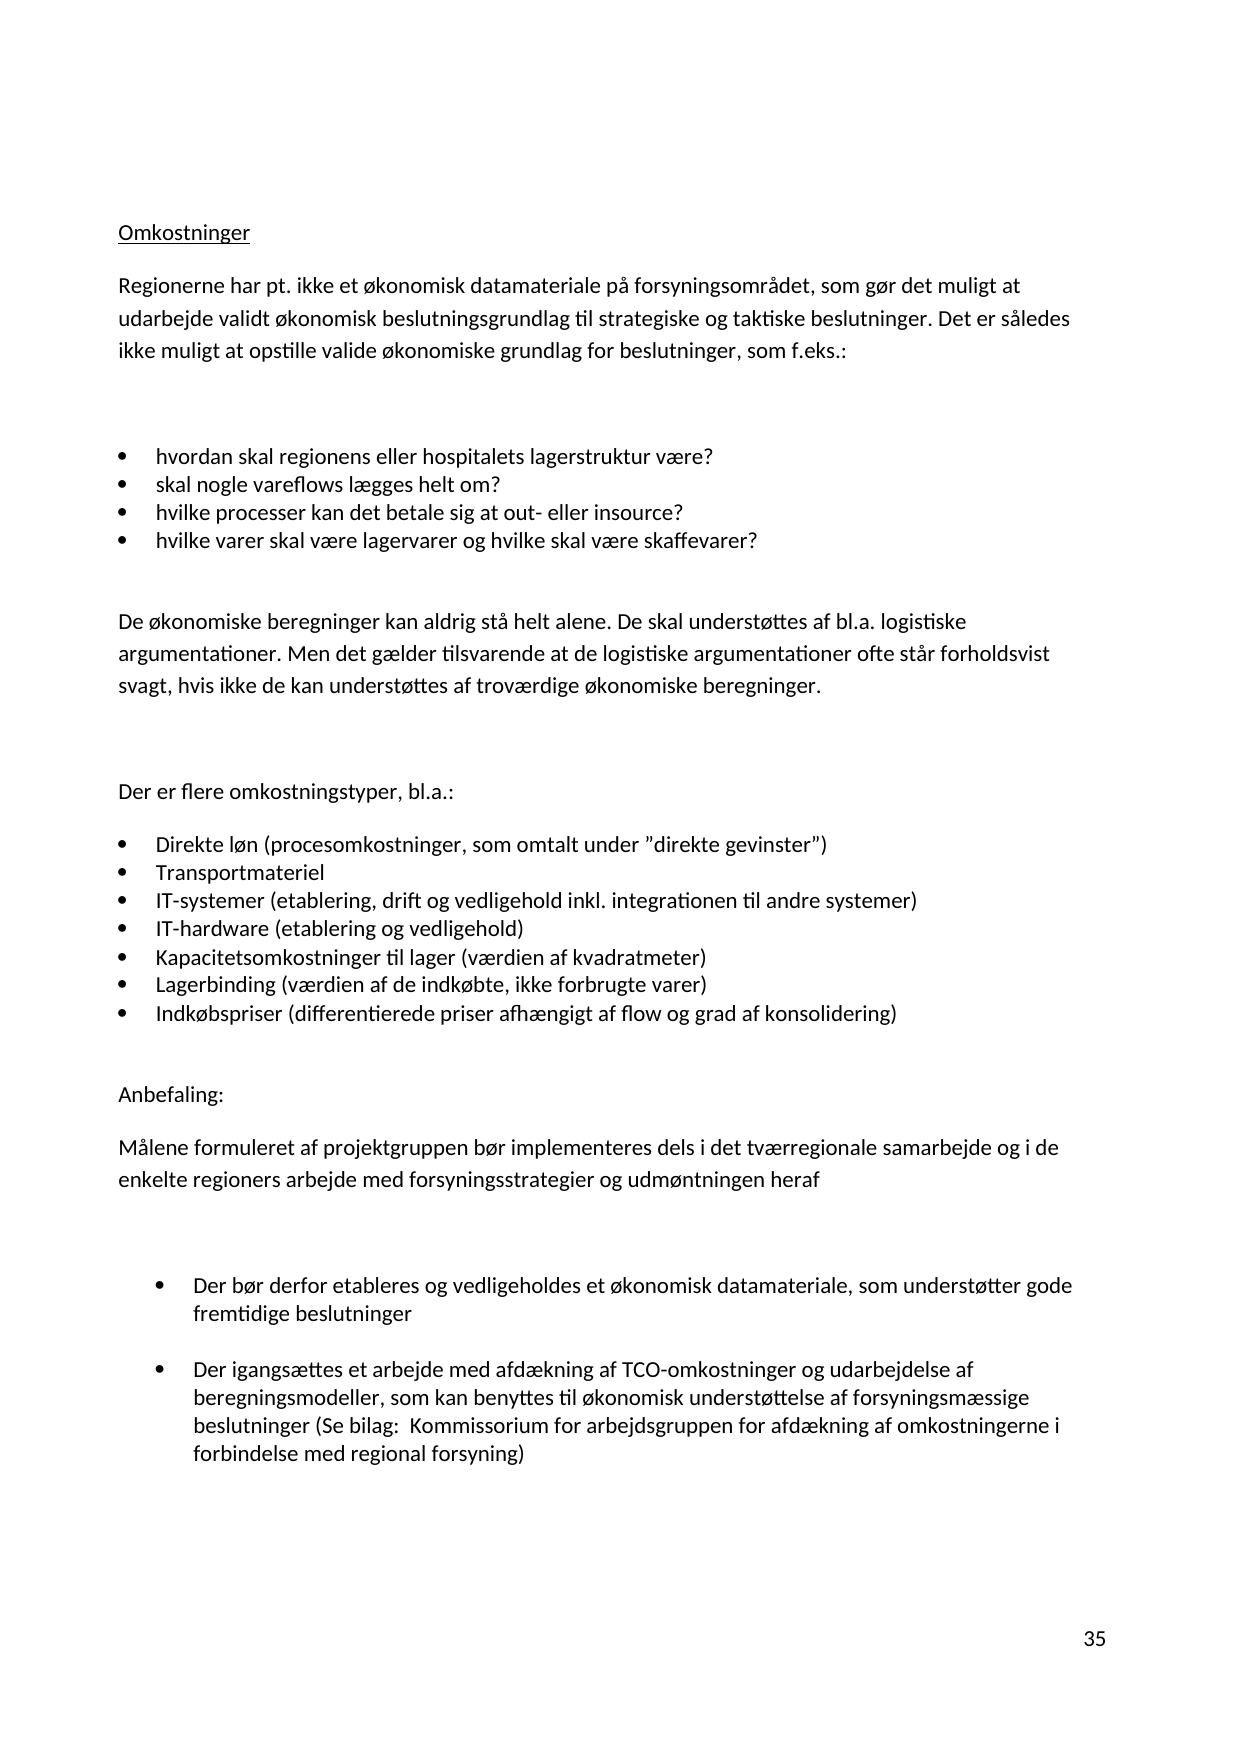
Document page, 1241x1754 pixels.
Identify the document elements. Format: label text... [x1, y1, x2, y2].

list skal nogle vareflows lægges helt om? [118, 470, 1106, 498]
text De økonomiske beregninger kan aldrig stå helt alene. De skal understøttes af bl.a. logistiske argumentationer. Men det gælder tilsvarende at de logistiske argumentationer ofte står forholdsvist svagt, hvis ikke de kan understøttes af troværdige økonomiske beregninger. [118, 607, 1106, 699]
text Regionerne har pt. ikke et økonomisk datamateriale på forsyningsområdet, som gør det muligt at udarbejde validt økonomisk beslutningsgrundlag til strategiske og taktiske beslutninger. Det er således ikke muligt at opstille valide økonomiske grundlag for beslutninger, som f.eks.: [118, 272, 1106, 364]
list Transportmateriel [118, 858, 1106, 887]
text Der er flere omkostningstyper, bl.a.: [118, 777, 1106, 806]
list Indkøbspriser (differentierede priser afhængigt af flow og grad af konsolidering) [118, 999, 1106, 1027]
list Kapacitetsomkostninger til lager (værdien af kvadratmeter) [118, 943, 1106, 971]
list Der igangsættes et arbejde med afdækning af TCO-omkostninger og udarbejdelse af beregningsmodeller, som kan benyttes til økonomisk understøttelse af forsyningsmæssige beslutninger (Se bilag: Kommissorium for arbejdsgruppen for afdækning af omkostningerne i forbindelse med regional forsyning) [156, 1355, 1106, 1467]
text Anbefaling: [118, 1080, 1106, 1108]
list IT-hardware (etablering og vedligehold) [118, 914, 1106, 943]
list hvordan skal regionens eller hospitalets lagerstruktur være? [118, 442, 1106, 470]
list IT-systemer (etablering, drift og vedligehold inkl. integrationen til andre systemer) [118, 887, 1106, 914]
text Omkostninger [118, 218, 1106, 247]
list hvilke processer kan det betale sig at out- eller insource? [118, 498, 1106, 526]
list hvilke varer skal være lagervarer og hvilke skal være skaffevarer? [118, 526, 1106, 554]
list Lagerbinding (værdien af de indkøbte, ikke forbrugte varer) [118, 971, 1106, 999]
list Der bør derfor etableres og vedligeholdes et økonomisk datamateriale, som understøtter gode fremtidige beslutninger [156, 1271, 1106, 1327]
text Målene formuleret af projektgruppen bør implementeres dels i det tværregionale samarbejde og i de enkelte regioners arbejde med forsyningsstrategier og udmøntningen heraf [118, 1133, 1106, 1193]
list Direkte løn (procesomkostninger, som omtalt under ”direkte gevinster”) [118, 831, 1106, 858]
